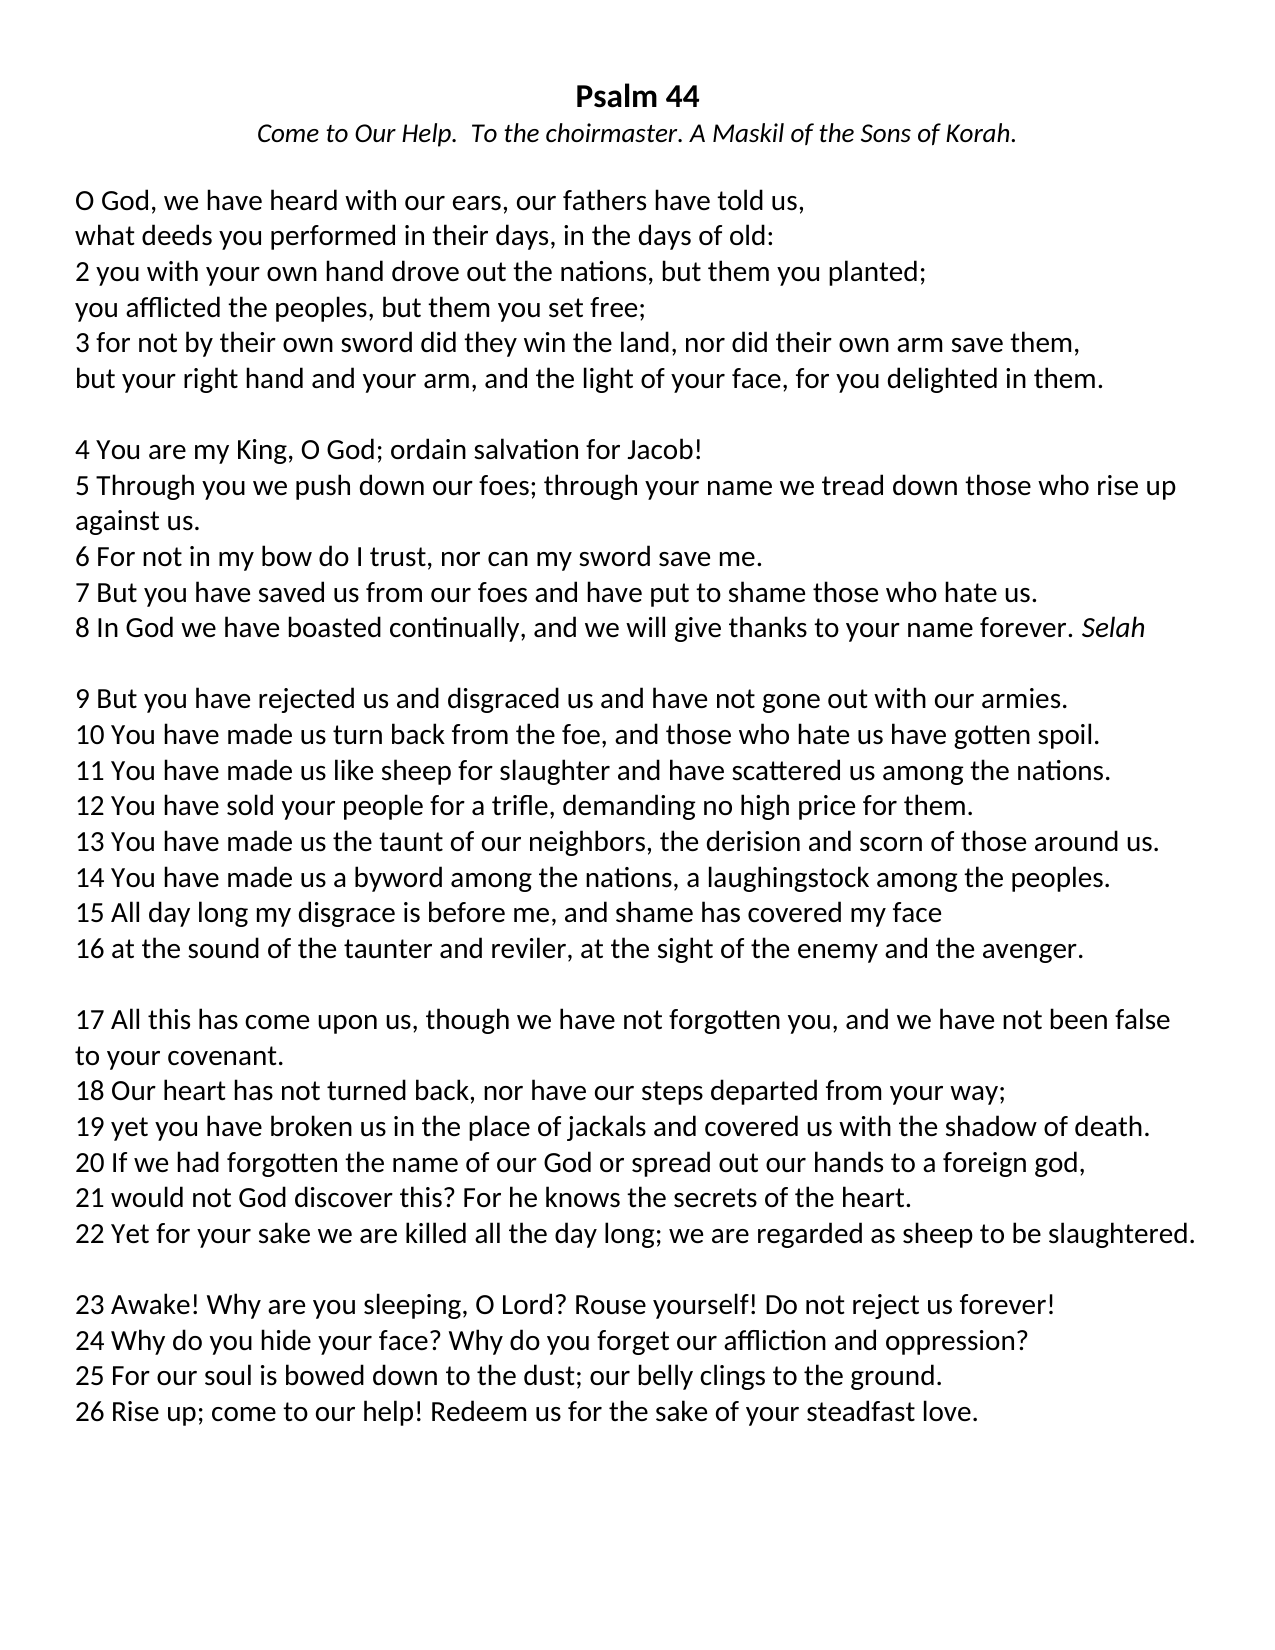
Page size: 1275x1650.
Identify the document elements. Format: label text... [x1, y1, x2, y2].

text 16 at the sound of the taunter and reviler, at the sight of the enemy and the avenger. [75, 930, 1200, 966]
text 14 You have made us a byword among the nations, a laughingstock among the peoples. [75, 859, 1200, 894]
text what deeds you performed in their days, in the days of old: [75, 217, 1200, 253]
text Come to Our Help. To the choirmaster. A Maskil of the Sons of Korah. [75, 116, 1200, 149]
text 25 For our soul is bowed down to the dust; our belly clings to the ground. [75, 1357, 1200, 1393]
text 8 In God we have boasted continually, and we will give thanks to your name forever. Selah [75, 609, 1200, 645]
text 22 Yet for your sake we are killed all the day long; we are regarded as sheep to be slaughtered. [75, 1215, 1200, 1251]
text O God, we have heard with our ears, our fathers have told us, [75, 182, 1200, 217]
text 18 Our heart has not turned back, nor have our steps departed from your way; [75, 1072, 1200, 1108]
text 19 yet you have broken us in the place of jackals and covered us with the shadow of death. [75, 1108, 1200, 1144]
text 26 Rise up; come to our help! Redeem us for the sake of your steadfast love. [75, 1393, 1200, 1429]
text 15 All day long my disgrace is before me, and shame has covered my face [75, 894, 1200, 930]
text 6 For not in my bow do I trust, nor can my sword save me. [75, 538, 1200, 574]
text you afflicted the peoples, but them you set free; [75, 289, 1200, 324]
text Psalm 44 [75, 75, 1200, 116]
text 2 you with your own hand drove out the nations, but them you planted; [75, 253, 1200, 289]
text 17 All this has come upon us, though we have not forgotten you, and we have not been false to your covenant. [75, 1001, 1200, 1072]
text 20 If we had forgotten the name of our God or spread out our hands to a foreign god, [75, 1144, 1200, 1179]
text 5 Through you we push down our foes; through your name we tread down those who rise up against us. [75, 467, 1200, 538]
text 12 You have sold your people for a trifle, demanding no high price for them. [75, 787, 1200, 823]
text 9 But you have rejected us and disgraced us and have not gone out with our armies. [75, 681, 1200, 716]
text 7 But you have saved us from our foes and have put to shame those who hate us. [75, 574, 1200, 609]
text 13 You have made us the taunt of our neighbors, the derision and scorn of those around us. [75, 823, 1200, 859]
text 24 Why do you hide your face? Why do you forget our affliction and oppression? [75, 1322, 1200, 1357]
text 4 You are my King, O God; ordain salvation for Jacob! [75, 431, 1200, 467]
text 23 Awake! Why are you sleeping, O Lord? Rouse yourself! Do not reject us forever! [75, 1286, 1200, 1322]
text 11 You have made us like sheep for slaughter and have scattered us among the nations. [75, 752, 1200, 787]
text but your right hand and your arm, and the light of your face, for you delighted in them. [75, 360, 1200, 396]
text 10 You have made us turn back from the foe, and those who hate us have gotten spoil. [75, 716, 1200, 752]
text 3 for not by their own sword did they win the land, nor did their own arm save them, [75, 324, 1200, 360]
text 21 would not God discover this? For he knows the secrets of the heart. [75, 1179, 1200, 1215]
